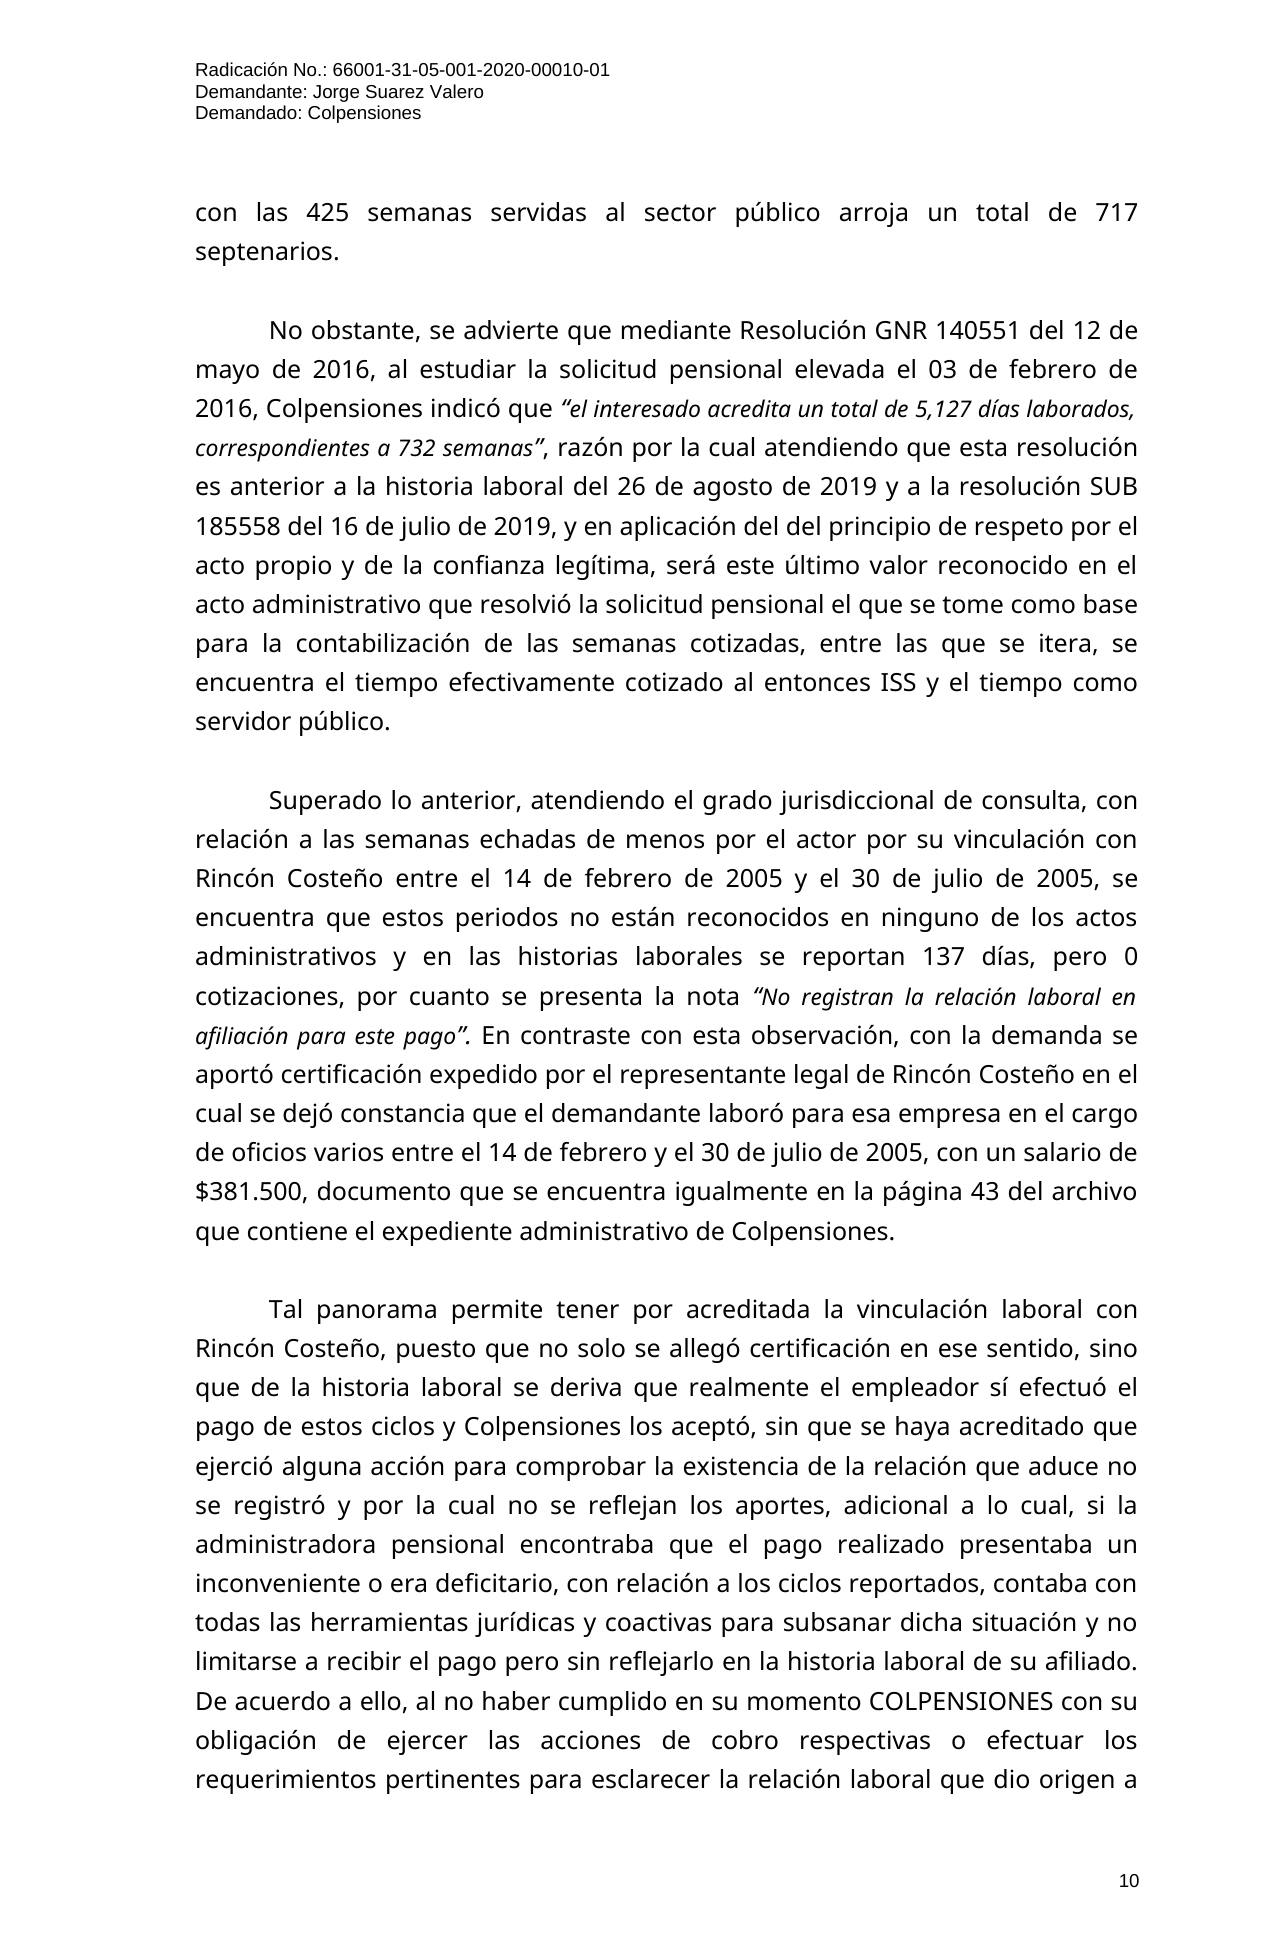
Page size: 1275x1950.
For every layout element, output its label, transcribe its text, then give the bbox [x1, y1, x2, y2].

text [195, 195, 1139, 268]
text Superado lo anterior, atendiendo el grado jurisdiccional de consulta, con relación a las semanas echadas de menos por el actor por su vinculación con Rincón Costeño entre el 14 de febrero de 2005 y el 30 de julio de 2005, se encuentra que estos periodos no están reconocidos en ninguno de los actos administrativos y en las historias laborales se reportan 137 días, pero 0 cotizaciones, por cuanto se presenta la nota “No registran la relación laboral en afiliación para este pago”. En contraste con esta observación, con la demanda se aportó certificación expedido por el representante legal de Rincón Costeño en el cual se dejó constancia que el demandante laboró para esa empresa en el cargo de oficios varios entre el 14 de febrero y el 30 de julio de 2005, con un salario de $381.500, documento que se encuentra igualmente en la página 43 del archivo que contiene el expediente administrativo de Colpensiones. [195, 782, 1139, 1247]
text No obstante, se advierte que mediante Resolución GNR 140551 del 12 de mayo de 2016, al estudiar la solicitud pensional elevada el 03 de febrero de 2016, Colpensiones indicó que “el interesado acredita un total de 5,127 días laborados, correspondientes a 732 semanas”, razón por la cual atendiendo que esta resolución es anterior a la historia laboral del 26 de agosto de 2019 y a la resolución SUB 185558 del 16 de julio de 2019, y en aplicación del del principio de respeto por el acto propio y de la confianza legítima, será este último valor reconocido en el acto administrativo que resolvió la solicitud pensional el que se tome como base para la contabilización de las semanas cotizadas, entre las que se itera, se encuentra el tiempo efectivamente cotizado al entonces ISS y el tiempo como servidor público. [195, 312, 1139, 738]
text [195, 1292, 1139, 1796]
